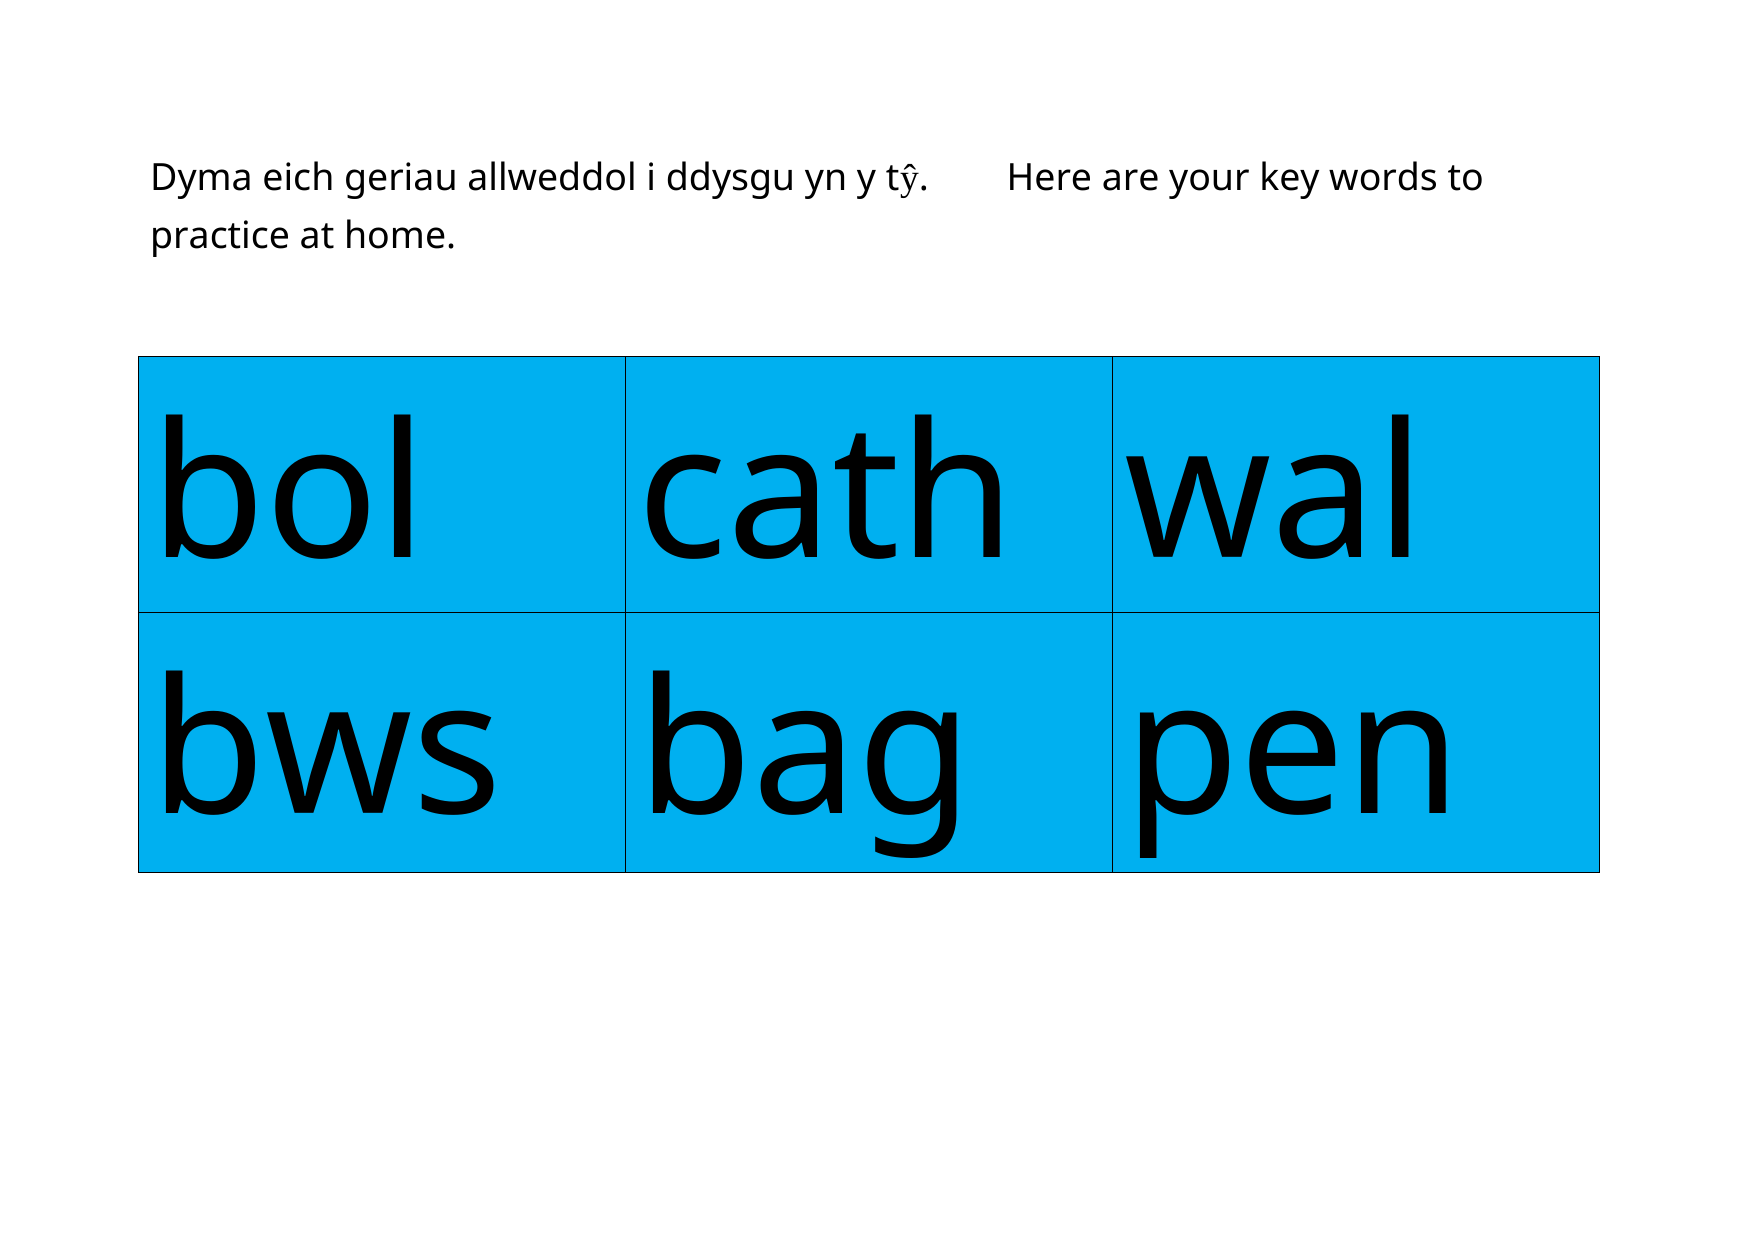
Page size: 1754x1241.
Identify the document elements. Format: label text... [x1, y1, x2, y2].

table_header cath [626, 357, 1112, 612]
table_cell pen [1113, 613, 1599, 872]
table_header wal [1113, 357, 1599, 612]
table_cell bag [626, 613, 1112, 872]
text Dyma eich geriau allweddol i ddysgu yn y tŷ. Here are your key words to practice at home. [150, 150, 1604, 260]
table_cell bws [139, 613, 625, 872]
table_header bol [139, 357, 625, 612]
